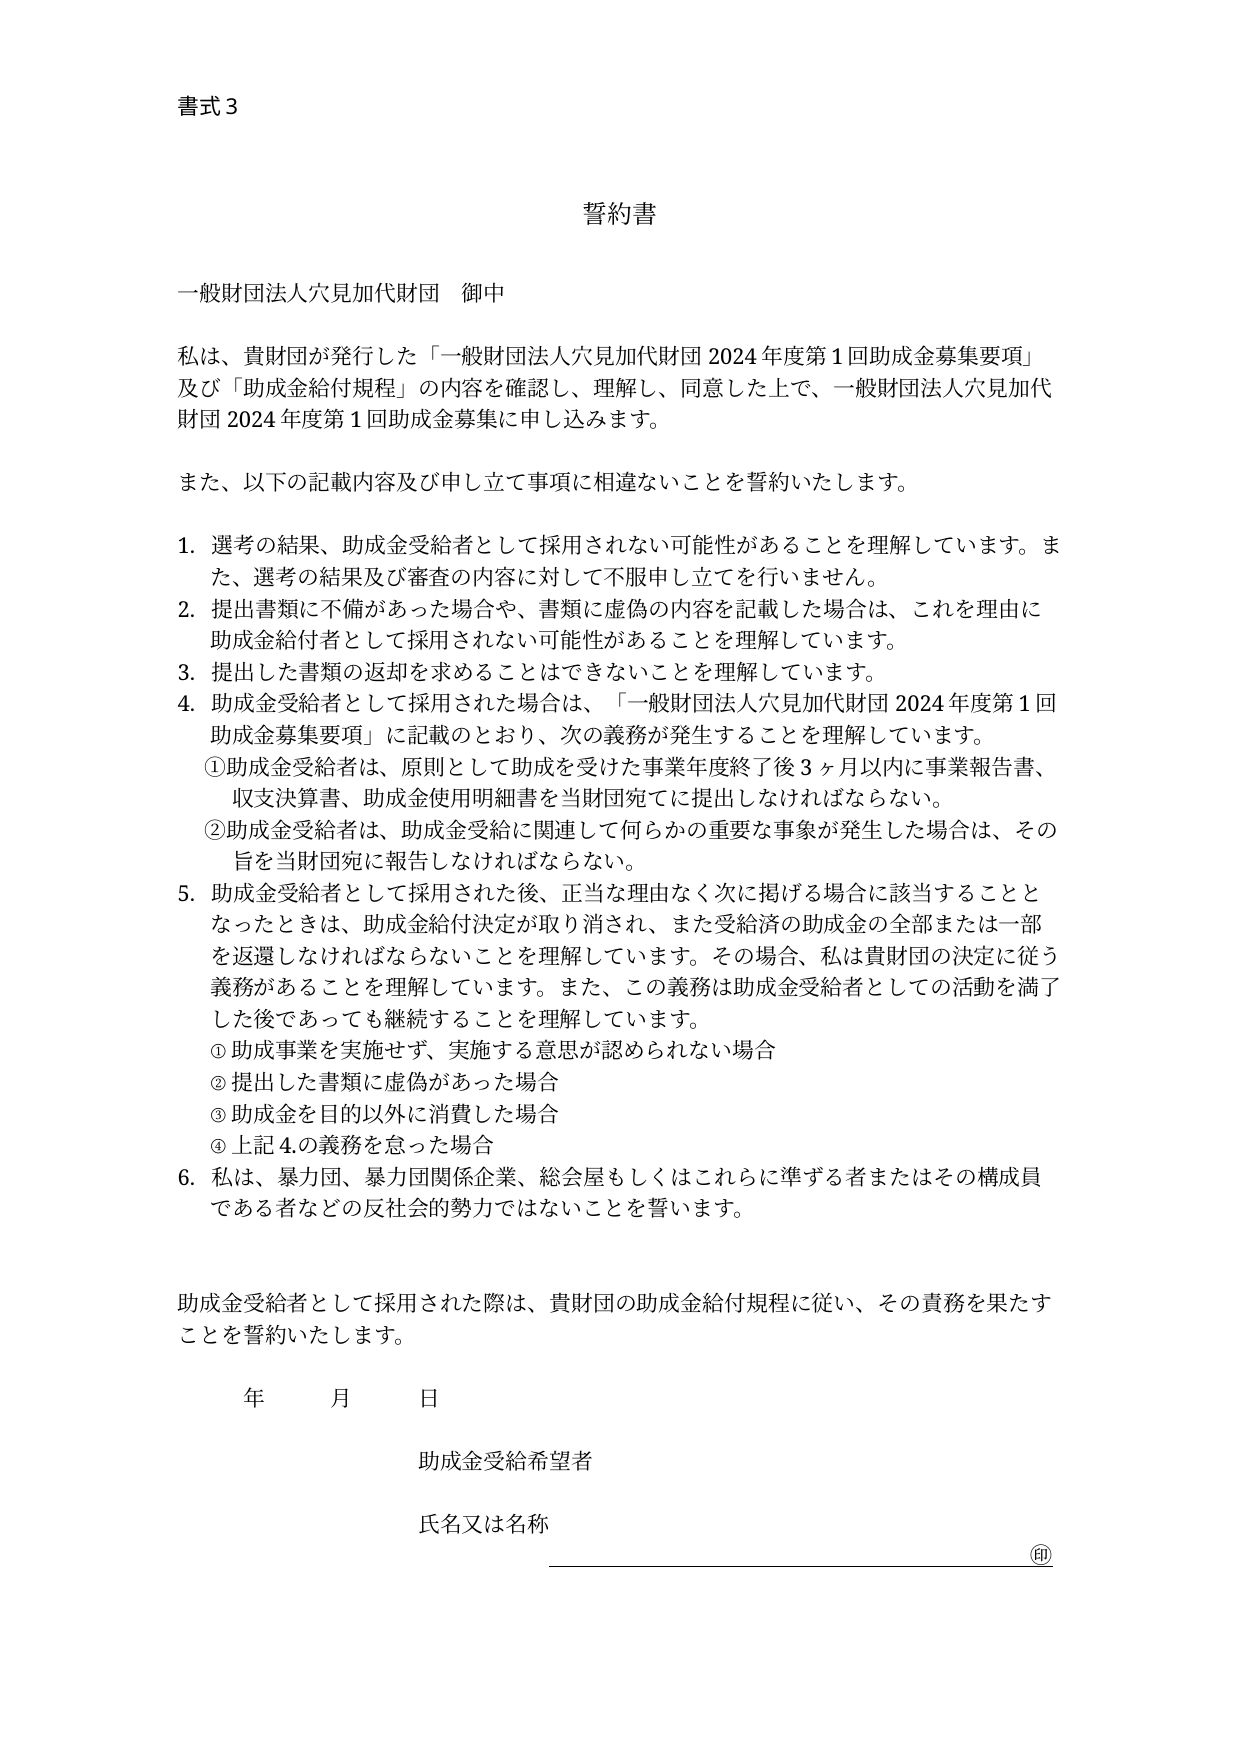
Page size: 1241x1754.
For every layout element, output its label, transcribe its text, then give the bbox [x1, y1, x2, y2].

text 私は、貴財団が発行した「一般財団法人穴見加代財団 2024年度第1回助成金募集要項」及び「助成金給付規程」の内容を確認し、理解し、同意した上で、一般財団法人穴見加代財団 2024年度第1回助成金募集に申し込みます。 [177, 339, 1063, 434]
text 3．提出した書類の返却を求めることはできないことを理解しています。 [177, 655, 1063, 687]
text ②提出した書類に虚偽があった場合 [210, 1065, 1063, 1097]
text 年 月 日 [177, 1381, 1063, 1412]
text 一般財団法人穴見加代財団 御中 [177, 276, 1063, 308]
text また、以下の記載内容及び申し立て事項に相違ないことを誓約いたします。 [177, 466, 1063, 497]
text 1．選考の結果、助成金受給者として採用されない可能性があることを理解しています。また、選考の結果及び審査の内容に対して不服申し立てを行いません。 [177, 529, 1063, 592]
text 助成金受給者として採用された際は、貴財団の助成金給付規程に従い、その責務を果たすことを誓約いたします。 [177, 1286, 1063, 1349]
text ②助成金受給者は、助成金受給に関連して何らかの重要な事象が発生した場合は、その旨を当財団宛に報告しなければならない。 [177, 813, 1063, 876]
text 誓約書 [177, 182, 1063, 245]
text 2．提出書類に不備があった場合や、書類に虚偽の内容を記載した場合は、これを理由に助成金給付者として採用されない可能性があることを理解しています。 [177, 592, 1063, 655]
text 4．助成金受給者として採用された場合は、「一般財団法人穴見加代財団 2024年度第1回助成金募集要項」に記載のとおり、次の義務が発生することを理解しています。 [177, 687, 1063, 750]
text 6．私は、暴力団、暴力団関係企業、総会屋もしくはこれらに準ずる者またはその構成員である者などの反社会的勢力ではないことを誓います。 [177, 1160, 1063, 1223]
text ④上記4.の義務を怠った場合 [210, 1128, 1063, 1160]
text 5．助成金受給者として採用された後、正当な理由なく次に掲げる場合に該当することとなったときは、助成金給付決定が取り消され、また受給済の助成金の全部または一部を返還しなければならないことを理解しています。その場合、私は貴財団の決定に従う義務があることを理解しています。また、この義務は助成金受給者としての活動を満了した後であっても継続することを理解しています。 [177, 876, 1063, 1034]
text ③助成金を目的以外に消費した場合 [210, 1097, 1063, 1128]
text ①助成事業を実施せず、実施する意思が認められない場合 [210, 1034, 1063, 1065]
text 氏名又は名称 [177, 1507, 1057, 1539]
text 助成金受給希望者 [177, 1444, 1057, 1476]
text ①助成金受給者は、原則として助成を受けた事業年度終了後3ヶ月以内に事業報告書、収支決算書、助成金使用明細書を当財団宛てに提出しなければならない。 [177, 750, 1063, 813]
text ㊞ [177, 1539, 1057, 1570]
